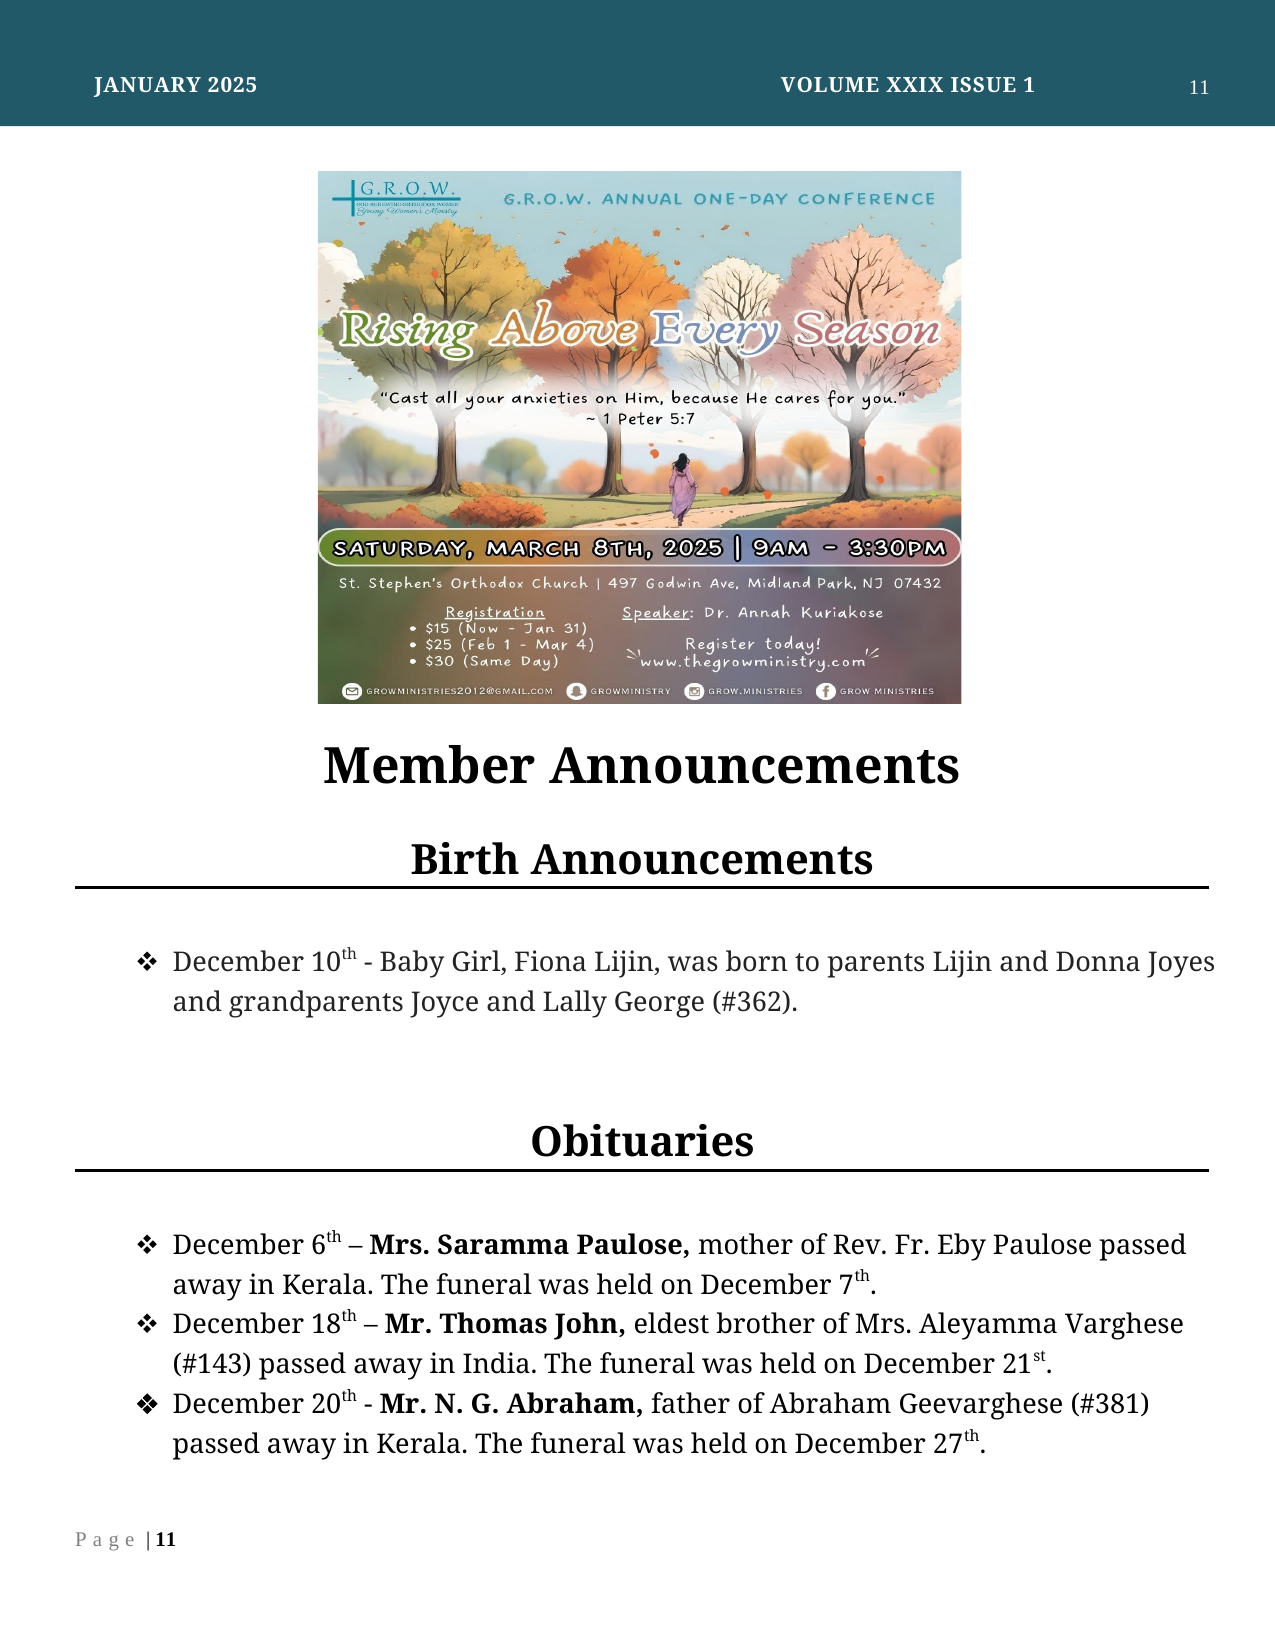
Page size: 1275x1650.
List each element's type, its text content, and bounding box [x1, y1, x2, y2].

text Birth Announcements [75, 829, 1209, 886]
picture [317, 171, 962, 704]
text Obituaries [75, 1112, 1209, 1169]
table_header [75, 919, 1209, 1112]
text Member Announcements [75, 730, 1209, 798]
table_header [75, 1201, 1209, 1480]
